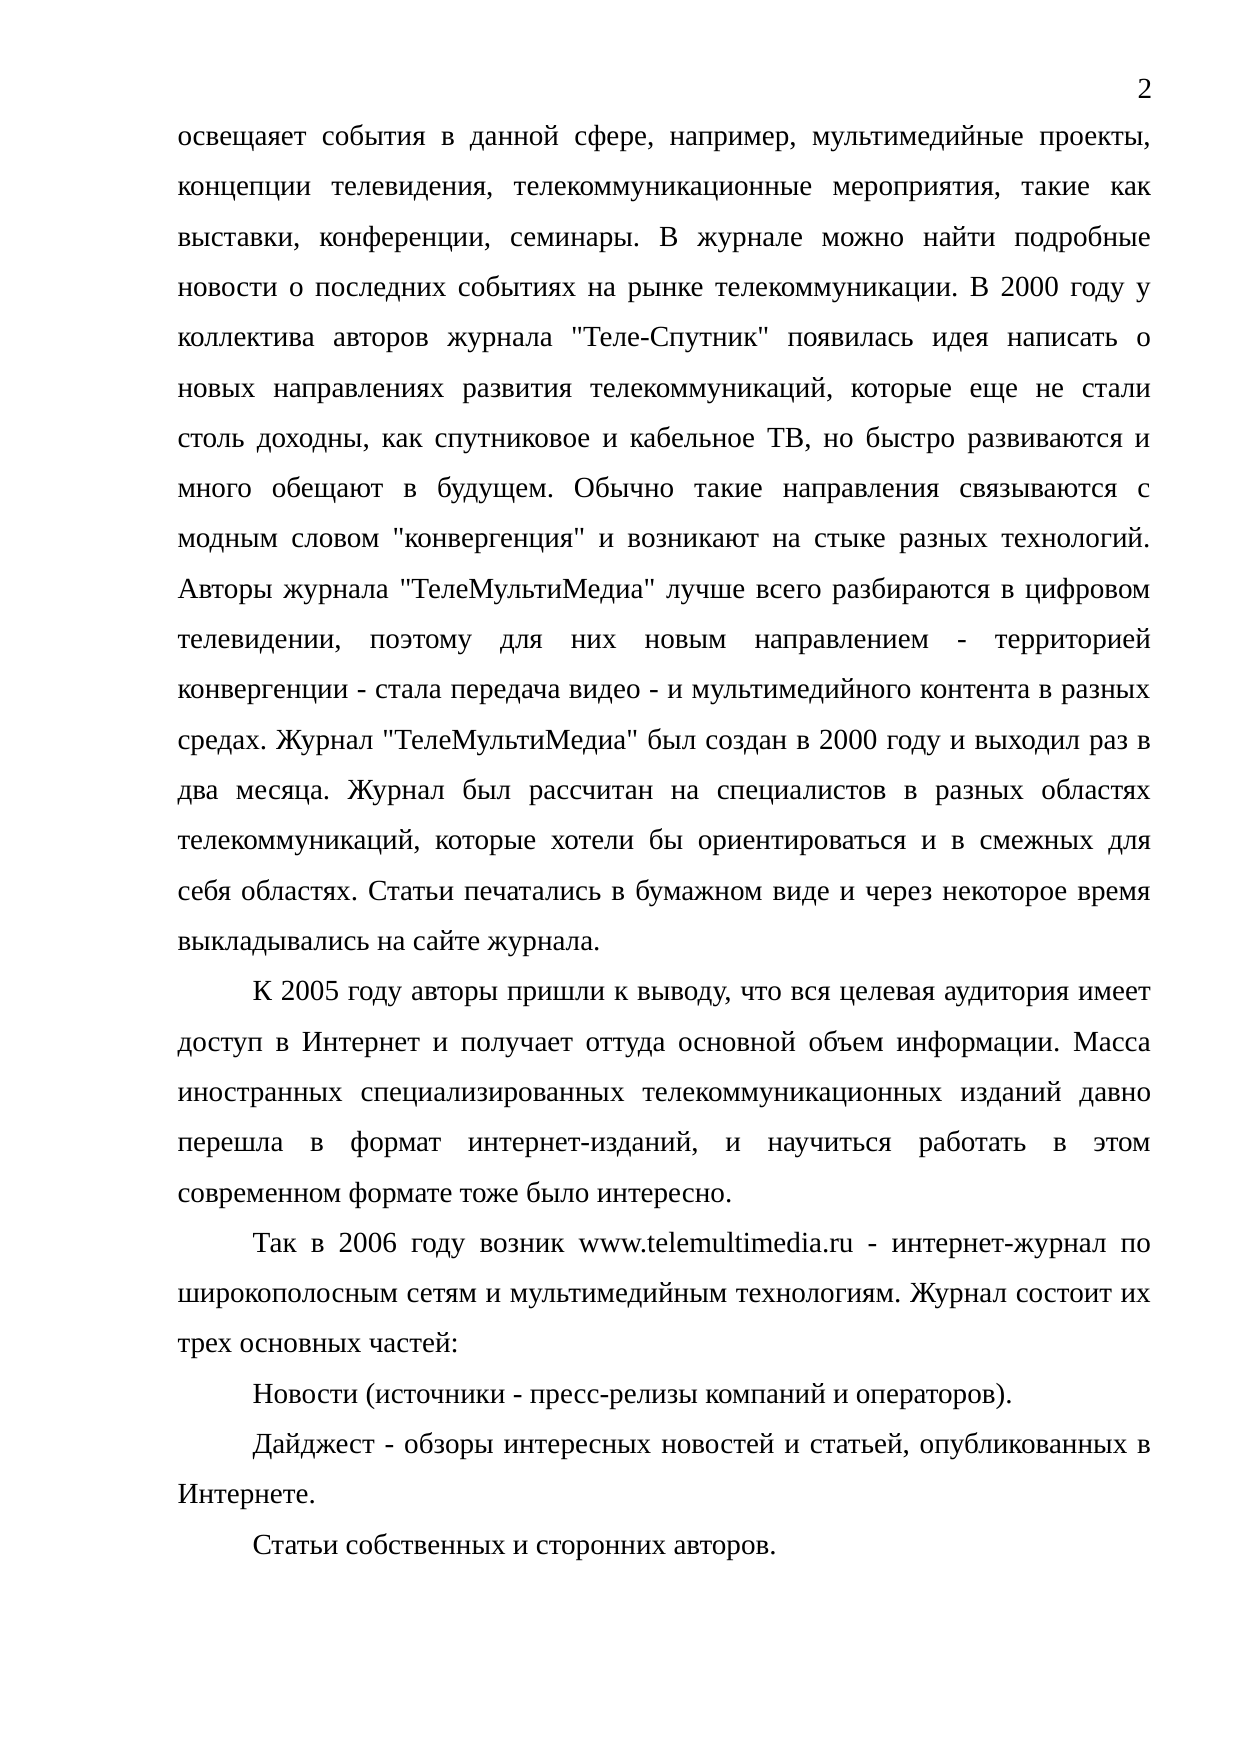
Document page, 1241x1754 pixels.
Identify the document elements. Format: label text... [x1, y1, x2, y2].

text К 2005 году авторы пришли к выводу, что вся целевая аудитория имеет доступ в Интернет и получает оттуда основной объем информации. Масса иностранных специализированных телекоммуникационных изданий давно перешла в формат интернет-изданий, и научиться работать в этом современном формате тоже было интересно. [177, 973, 1152, 1208]
text Новости (источники - пресс-релизы компаний и операторов). [177, 1376, 1152, 1409]
text Статьи собственных и сторонних авторов. [177, 1527, 1152, 1560]
text Дайджест - обзоры интересных новостей и статьей, опубликованных в Интернете. [177, 1426, 1152, 1510]
text Так в 2006 году возник www.telemultimedia.ru - интернет-журнал по широкополосным сетям и мультимедийным технологиям. Журнал состоит их трех основных частей: [177, 1225, 1152, 1359]
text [177, 118, 1152, 957]
